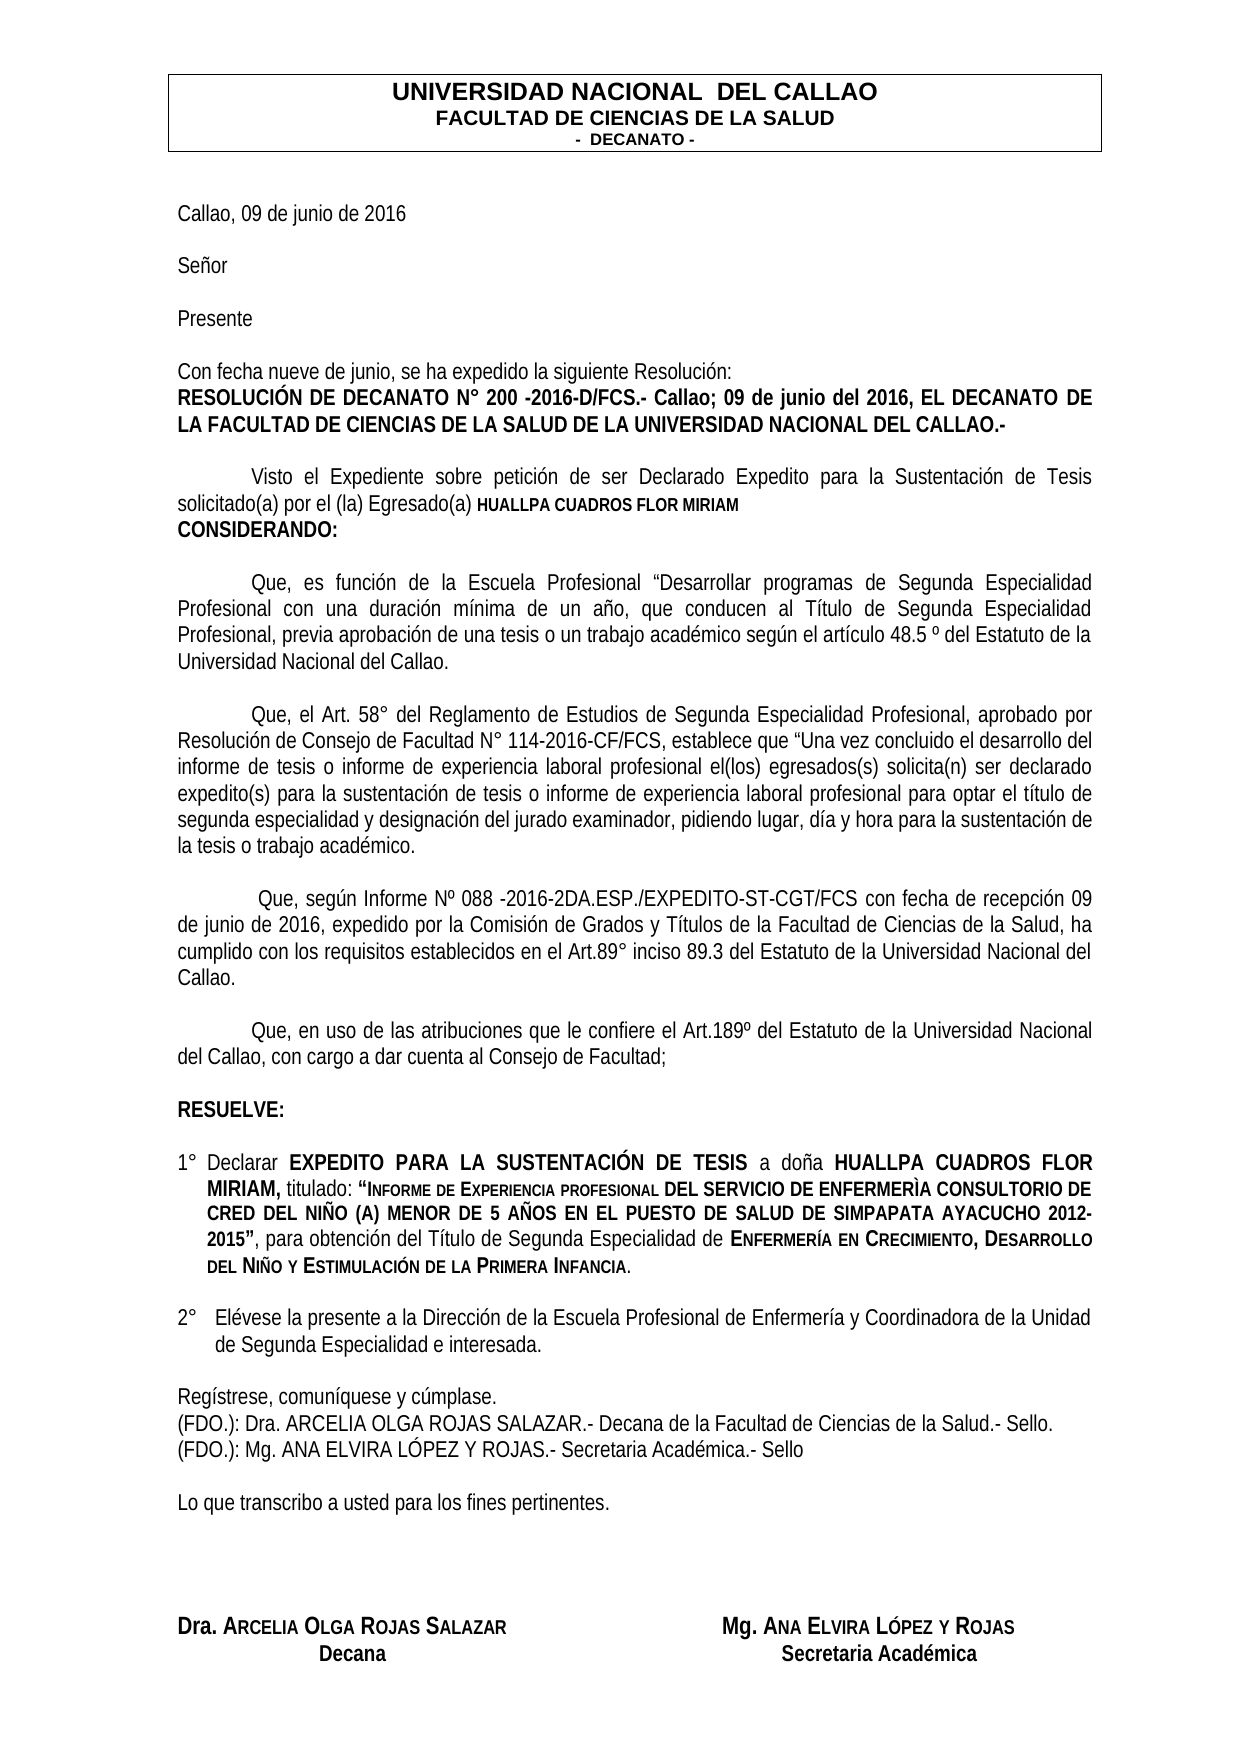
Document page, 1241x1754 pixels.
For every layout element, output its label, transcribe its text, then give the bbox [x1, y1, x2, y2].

text (FDO.): Mg. ANA ELVIRA LÓPEZ Y ROJAS.- Secretaria Académica.- Sello [177, 1436, 1093, 1462]
text Presente [177, 305, 1093, 332]
text Que, es función de la Escuela Profesional “Desarrollar programas de Segunda Especialidad Profesional con una duración mínima de un año, que conducen al Título de Segunda Especialidad Profesional, previa aprobación de una tesis o un trabajo académico según el artículo 48.5 º del Estatuto de la Universidad Nacional del Callao. [177, 569, 1093, 674]
text Callao, 09 de junio de 2016 [177, 200, 1093, 226]
text RESOLUCIÓN DE DECANATO N° 200 -2016-D/FCS.- Callao; 09 de junio del 2016, EL DECANATO de LA FACULTAD DE CIENCIAS DE LA SALUD DE LA UNIVERSIDAD NACIONAL DEL CALLAO.- [177, 384, 1093, 437]
text Dra. Arcelia Olga Rojas Salazar Mg. Ana Elvira López y Rojas [177, 1611, 1093, 1639]
text Que, en uso de las atribuciones que le confiere el Art.189º del Estatuto de la Universidad Nacional del Callao, con cargo a dar cuenta al Consejo de Facultad; [177, 1017, 1093, 1069]
text Visto el Expediente sobre petición de ser Declarado Expedito para la Sustentación de Tesis solicitado(a) por el (la) Egresado(a) HUALLPA CUADROS FLOR MIRIAM [177, 463, 1093, 516]
text Que, el Art. 58° del Reglamento de Estudios de Segunda Especialidad Profesional, aprobado por Resolución de Consejo de Facultad N° 114-2016-CF/FCS, establece que “Una vez concluido el desarrollo del informe de tesis o informe de experiencia laboral profesional el(los) egresados(s) solicita(n) ser declarado expedito(s) para la sustentación de tesis o informe de experiencia laboral profesional para optar el título de segunda especialidad y designación del jurado examinador, pidiendo lugar, día y hora para la sustentación de la tesis o trabajo académico. [177, 701, 1093, 859]
text Con fecha nueve de junio, se ha expedido la siguiente Resolución: [177, 358, 1093, 384]
text 1° Declarar EXPEDITO PARA LA SUSTENTACIÓN DE TESIS a doña HUALLPA CUADROS FLOR MIRIAM, titulado: “Informe de Experiencia profesional DEL SERVICIO DE ENFERMERÌA CONSULTORIO DE CRED DEL NIÑO (A) MENOR DE 5 AÑOS EN EL PUESTO DE SALUD DE SIMPAPATA AYACUCHO 2012-2015”, para obtención del Título de Segunda Especialidad de Enfermería en Crecimiento, Desarrollo del Niño y Estimulación de la Primera Infancia. [177, 1148, 1093, 1278]
text Señor [177, 252, 1093, 279]
text Lo que transcribo a usted para los fines pertinentes. [177, 1489, 1093, 1515]
text Regístrese, comuníquese y cúmplase. [177, 1383, 1093, 1410]
text Que, según Informe Nº 088 -2016-2DA.ESP./EXPEDITO-ST-CGT/FCS con fecha de recepción 09 de junio de 2016, expedido por la Comisión de Grados y Títulos de la Facultad de Ciencias de la Salud, ha cumplido con los requisitos establecidos en el Art.89° inciso 89.3 del Estatuto de la Universidad Nacional del Callao. [177, 885, 1093, 990]
text 2° Elévese la presente a la Dirección de la Escuela Profesional de Enfermería y Coordinadora de la Unidad de Segunda Especialidad e interesada. [177, 1304, 1093, 1357]
text Decana Secretaria Académica [177, 1639, 1093, 1666]
text RESUELVE: [177, 1096, 1093, 1122]
text (FDO.): Dra. ARCELIA OLGA ROJAS SALAZAR.- Decana de la Facultad de Ciencias de la Salud.- Sello. [177, 1410, 1093, 1436]
text CONSIDERANDO: [177, 516, 1093, 542]
